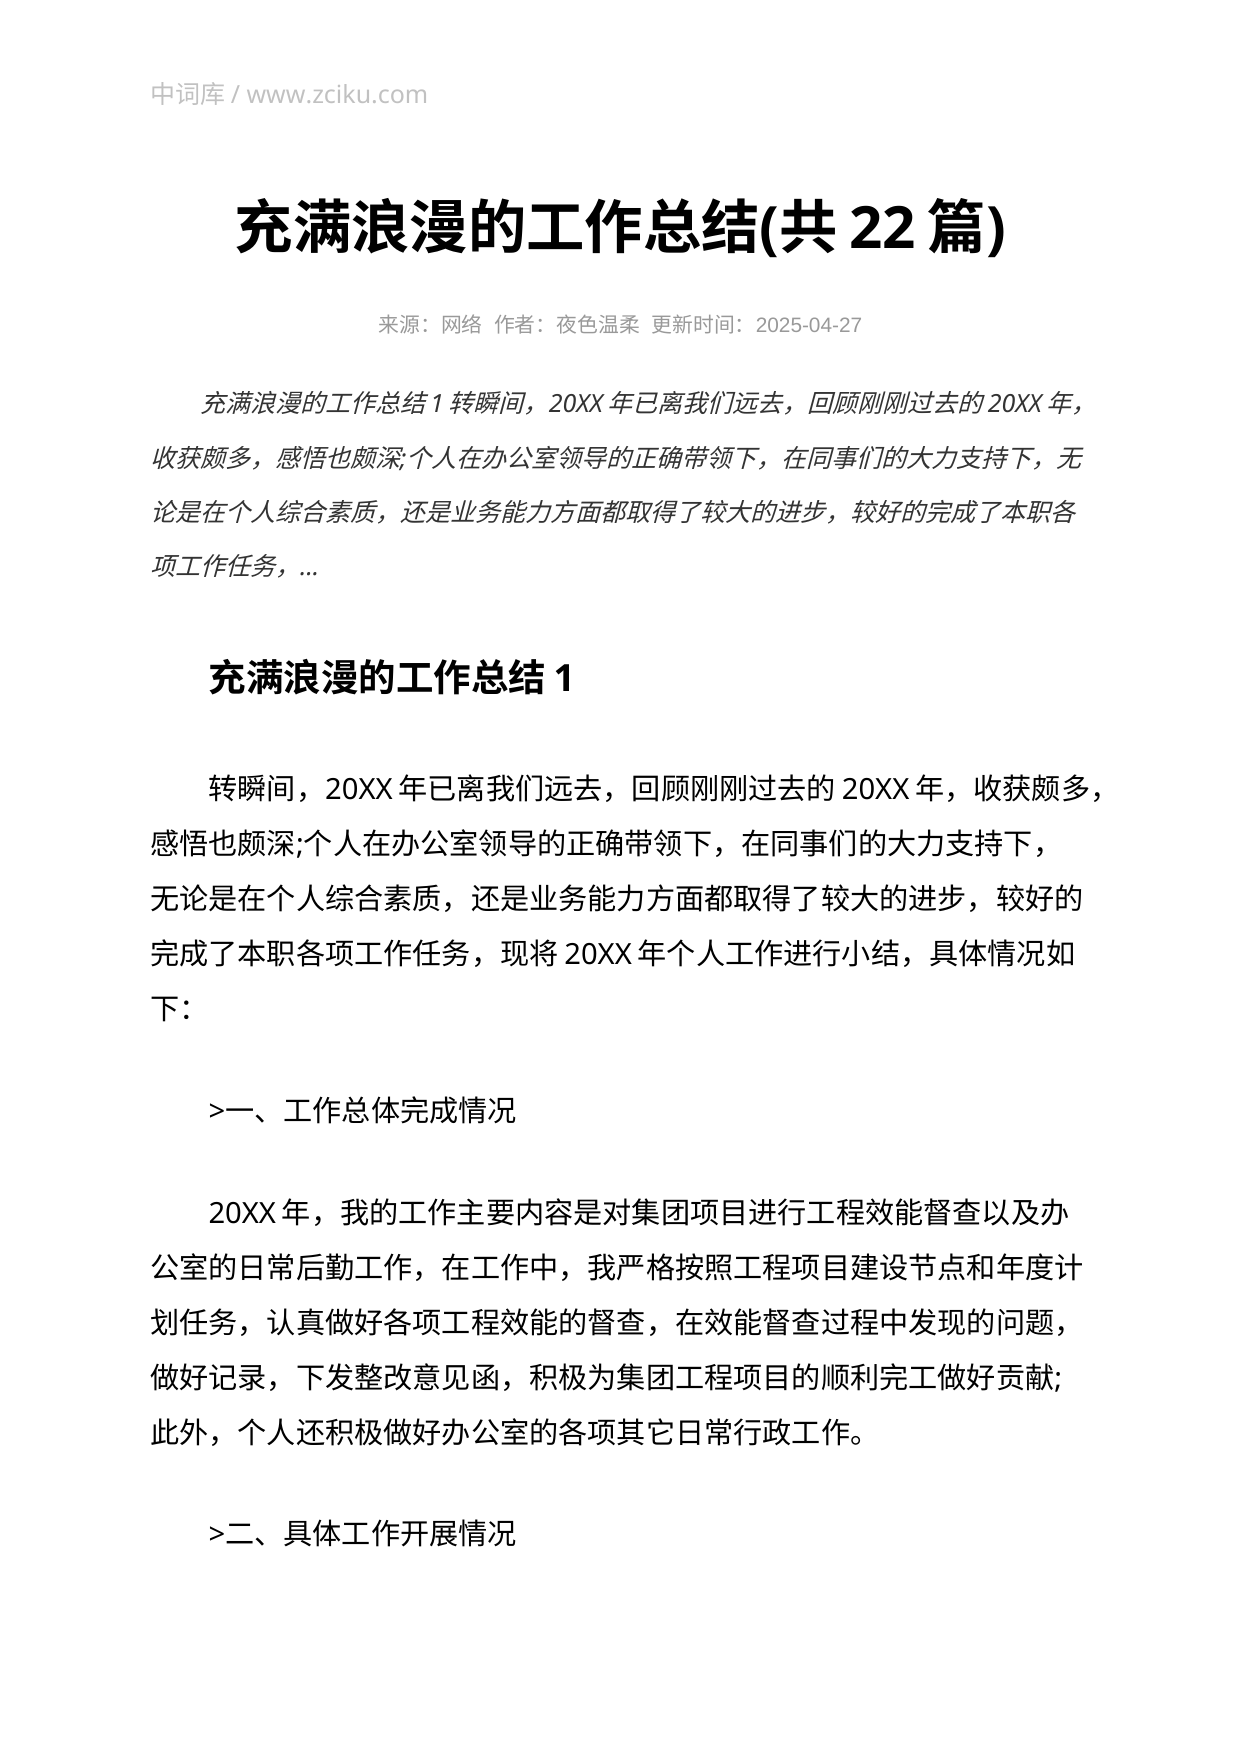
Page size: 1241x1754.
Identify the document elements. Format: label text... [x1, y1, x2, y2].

text 充满浪漫的工作总结1 [150, 648, 1090, 703]
text 充满浪漫的工作总结1转瞬间，20XX年已离我们远去，回顾刚刚过去的20XX年，收获颇多，感悟也颇深;个人在办公室领导的正确带领下，在同事们的大力支持下，无论是在个人综合素质，还是业务能力方面都取得了较大的进步，较好的完成了本职各项工作任务，... [150, 384, 1090, 583]
text 20XX年，我的工作主要内容是对集团项目进行工程效能督查以及办公室的日常后勤工作，在工作中，我严格按照工程项目建设节点和年度计划任务，认真做好各项工程效能的督查，在效能督查过程中发现的问题，做好记录，下发整改意见函，积极为集团工程项目的顺利完工做好贡献;此外，个人还积极做好办公室的各项其它日常行政工作。 [150, 1189, 1090, 1451]
text 来源：网络 作者：夜色温柔 更新时间：2025-04-27 [150, 313, 1090, 337]
text >一、工作总体完成情况 [150, 1087, 1090, 1130]
text >二、具体工作开展情况 [150, 1511, 1090, 1553]
subtitle 充满浪漫的工作总结(共22篇) [150, 181, 1090, 266]
text 转瞬间，20XX年已离我们远去，回顾刚刚过去的20XX年，收获颇多，感悟也颇深;个人在办公室领导的正确带领下，在同事们的大力支持下，无论是在个人综合素质，还是业务能力方面都取得了较大的进步，较好的完成了本职各项工作任务，现将20XX年个人工作进行小结，具体情况如下： [150, 766, 1090, 1028]
